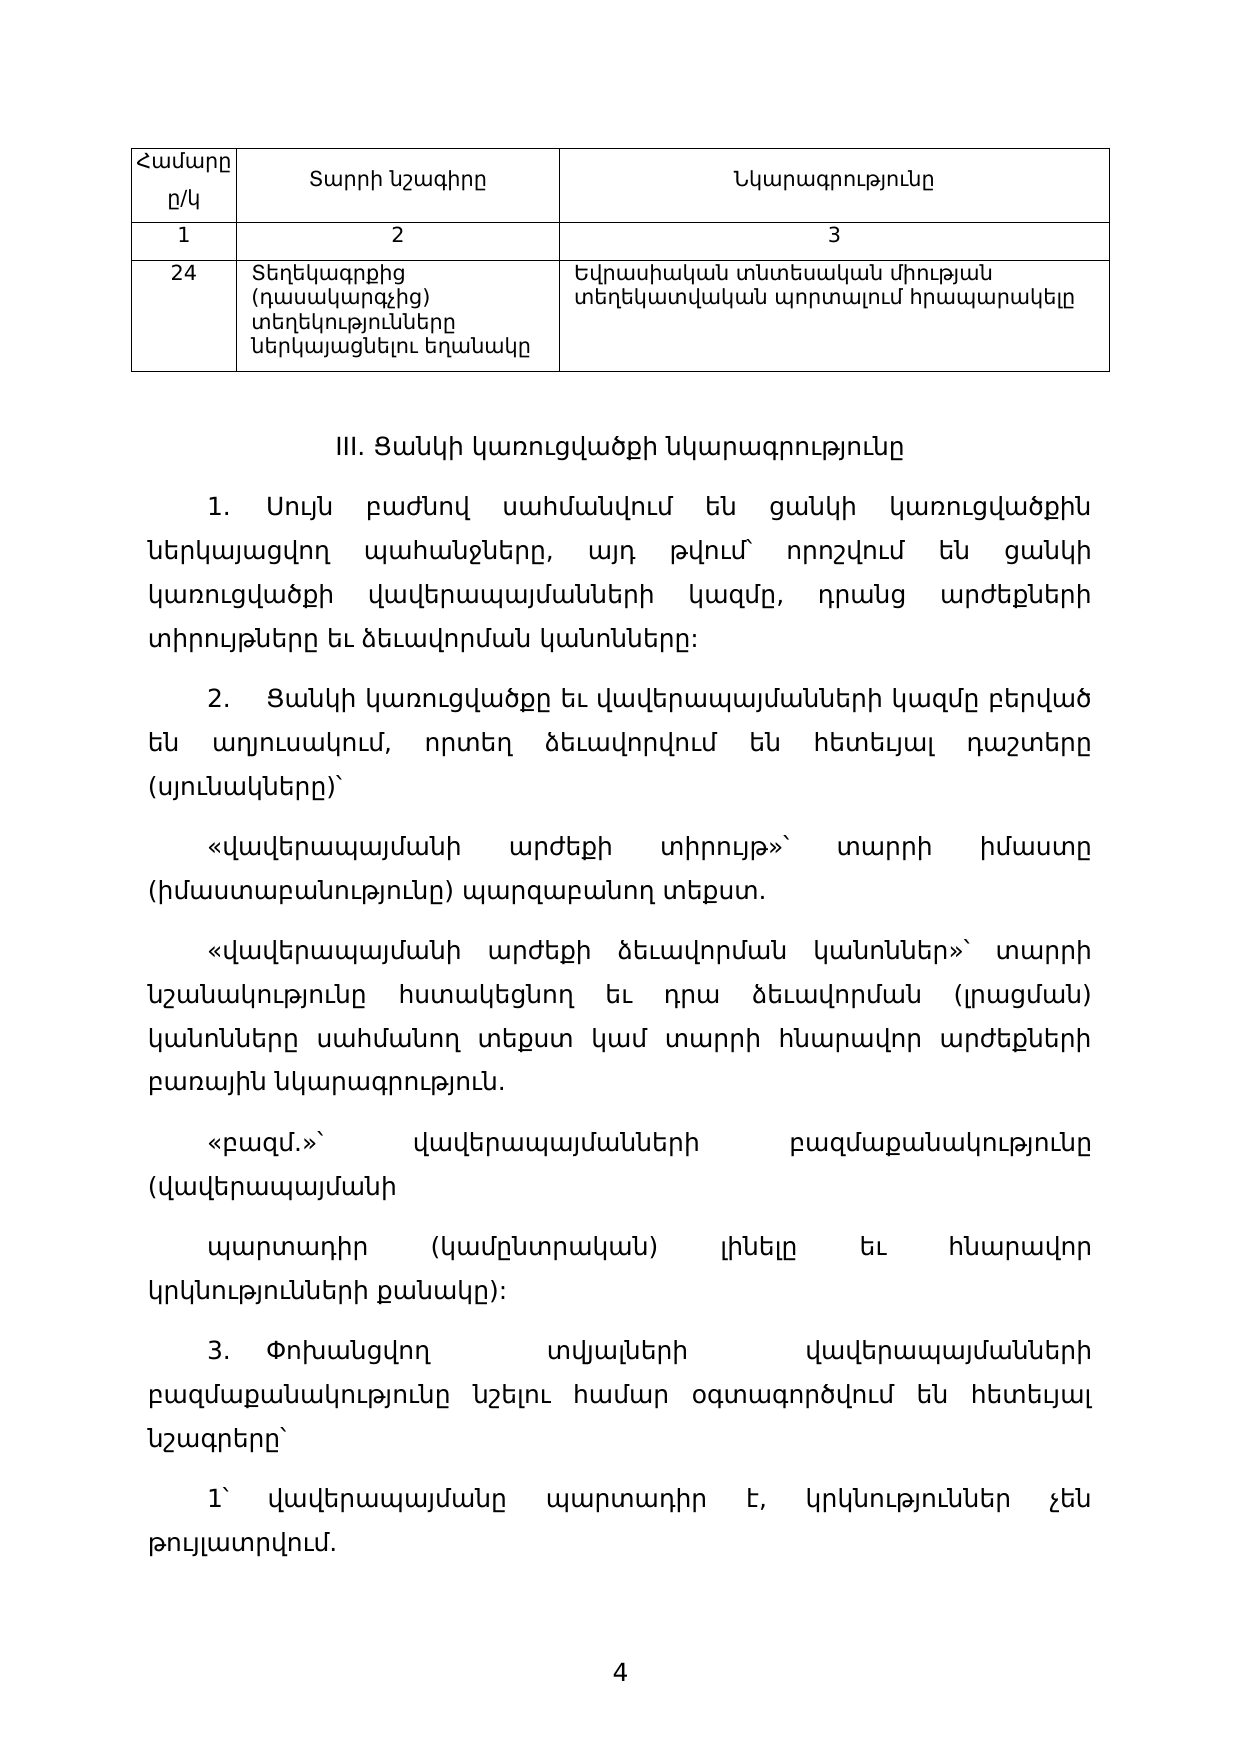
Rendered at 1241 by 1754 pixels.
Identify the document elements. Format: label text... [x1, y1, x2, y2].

table_cell Տեղեկագրքից (դասակարգչից) տեղեկությունները ներկայացնելու եղանակը [237, 261, 559, 371]
table_cell 2 [237, 223, 559, 260]
table_cell 3 [560, 223, 1109, 260]
table_cell Եվրասիական տնտեսական միության տեղեկատվական պորտալում հրապարակելը [560, 261, 1109, 371]
table_header Նկարագրությունը [560, 149, 1109, 222]
text «վավերապայմանի արժեքի տիրույթ»՝ տարրի իմաստը (իմաստաբանությունը) պարզաբանող տեքստ. [148, 832, 1092, 905]
text III. Ցանկի կառուցվածքի նկարագրությունը [148, 432, 1092, 461]
table_cell 1 [132, 223, 236, 260]
text 3. Փոխանցվող տվյալների վավերապայմանների բազմաքանակությունը նշելու համար օգտագործվում են հետեւյալ նշագրերը՝ [148, 1336, 1092, 1453]
text 1՝ վավերապայմանը պարտադիր է, կրկնություններ չեն թույլատրվում. [148, 1484, 1092, 1557]
table_header Տարրի նշագիրը [237, 149, 559, 222]
text «բազմ.»՝ վավերապայմանների բազմաքանակությունը (վավերապայմանի [148, 1128, 1092, 1201]
text 1. Սույն բաժնով սահմանվում են ցանկի կառուցվածքին ներկայացվող պահանջները, այդ թվում՝ որոշվում են ցանկի կառուցվածքի վավերապայմանների կազմը, դրանց արժեքների տիրույթները եւ ձեւավորման կանոնները: [148, 493, 1092, 653]
text «վավերապայմանի արժեքի ձեւավորման կանոններ»՝ տարրի նշանակությունը հստակեցնող եւ դրա ձեւավորման (լրացման) կանոնները սահմանող տեքստ կամ տարրի հնարավոր արժեքների բառային նկարագրություն. [148, 936, 1092, 1097]
text 2. Ցանկի կառուցվածքը եւ վավերապայմանների կազմը բերված են աղյուսակում, որտեղ ձեւավորվում են հետեւյալ դաշտերը (սյունակները)՝ [148, 684, 1092, 801]
text պարտադիր (կամընտրական) լինելը եւ հնարավոր կրկնությունների քանակը): [148, 1232, 1092, 1305]
table_cell 24 [132, 261, 236, 371]
table_header Համարը ը/կ [132, 149, 236, 222]
